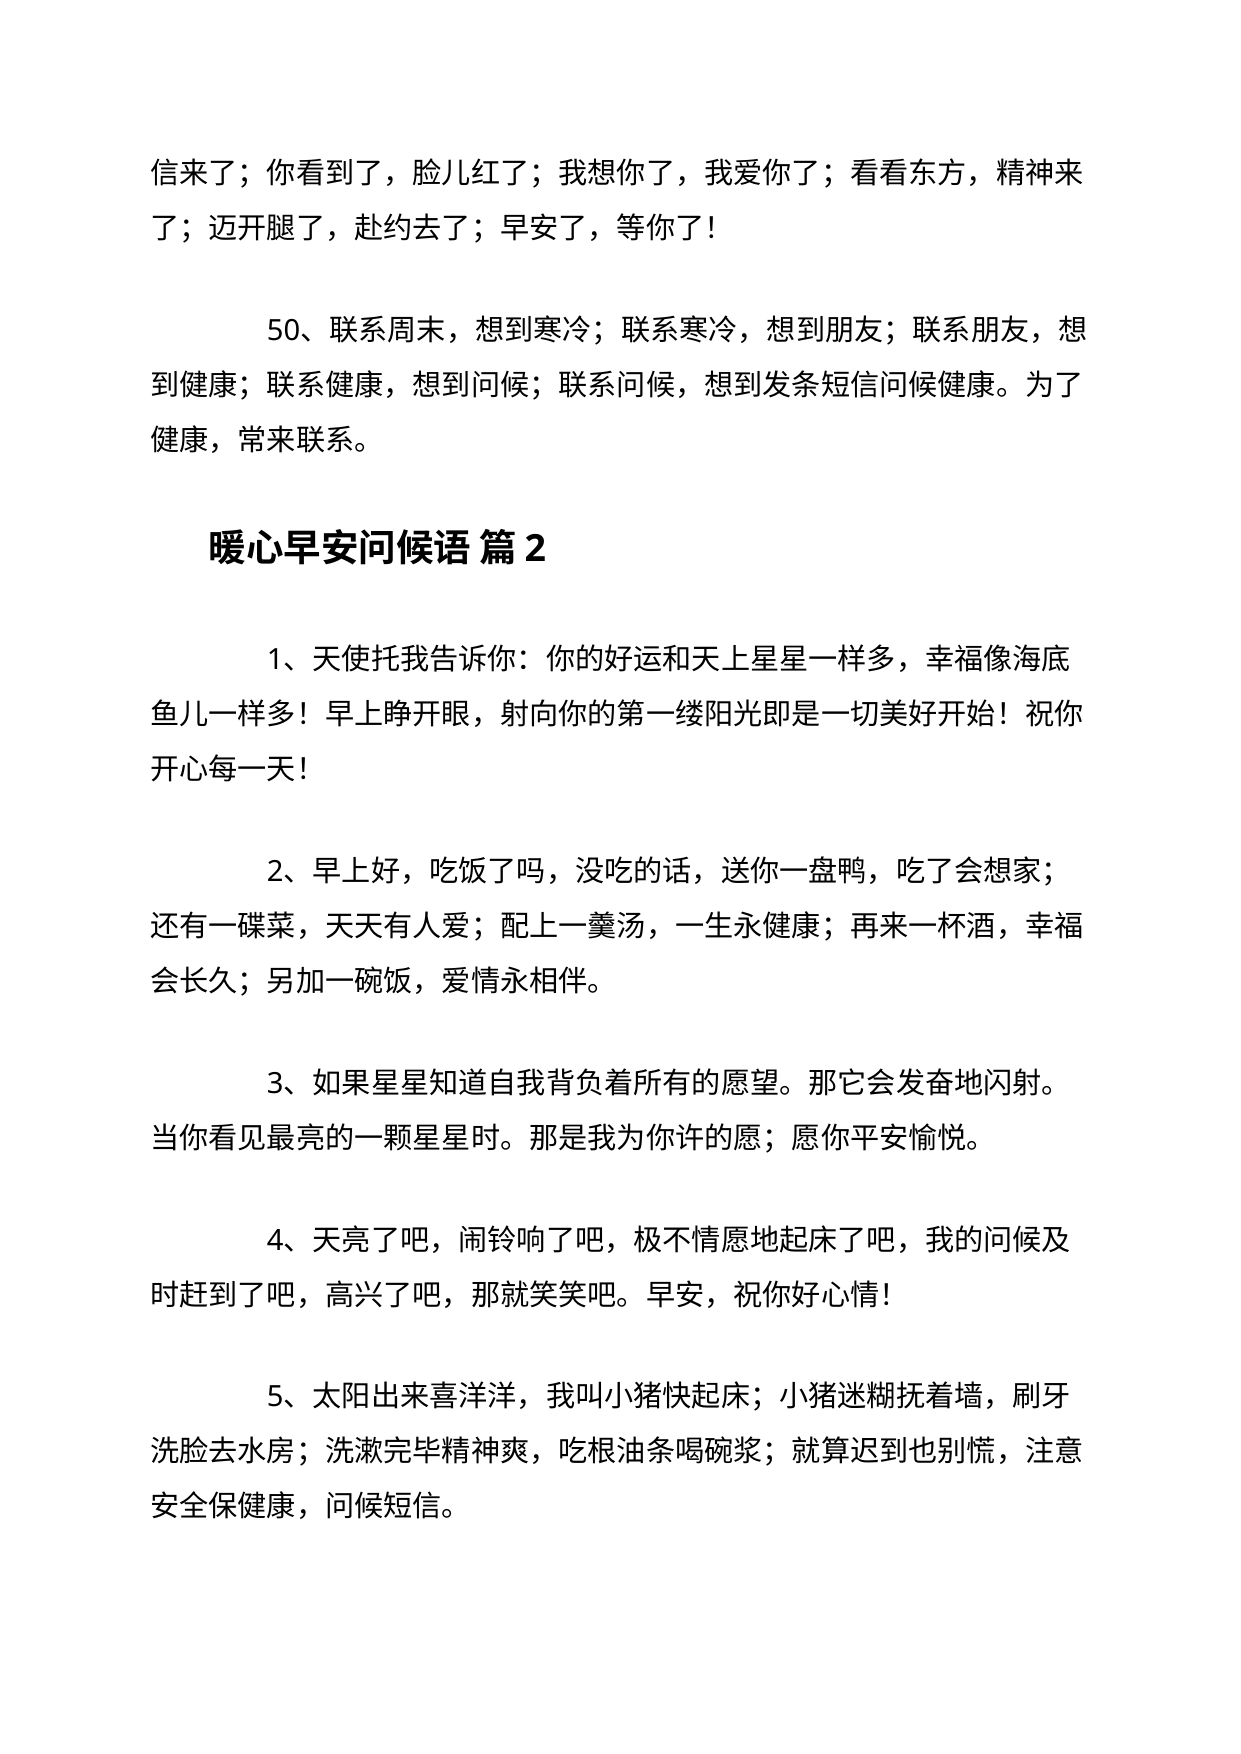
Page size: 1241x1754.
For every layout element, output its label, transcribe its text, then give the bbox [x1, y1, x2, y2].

text 50、联系周末，想到寒冷；联系寒冷，想到朋友；联系朋友，想到健康；联系健康，想到问候；联系问候，想到发条短信问候健康。为了健康，常来联系。 [150, 307, 1090, 459]
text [150, 150, 1090, 247]
text 2、早上好，吃饭了吗，没吃的话，送你一盘鸭，吃了会想家；还有一碟菜，天天有人爱；配上一羹汤，一生永健康；再来一杯酒，幸福会长久；另加一碗饭，爱情永相伴。 [150, 848, 1090, 1000]
text 暖心早安问候语 篇2 [150, 518, 1090, 573]
text 4、天亮了吧，闹铃响了吧，极不情愿地起床了吧，我的问候及时赶到了吧，高兴了吧，那就笑笑吧。早安，祝你好心情！ [150, 1216, 1090, 1313]
text 5、太阳出来喜洋洋，我叫小猪快起床；小猪迷糊抚着墙，刷牙洗脸去水房；洗漱完毕精神爽，吃根油条喝碗浆；就算迟到也别慌，注意安全保健康，问候短信。 [150, 1373, 1090, 1525]
text 3、如果星星知道自我背负着所有的愿望。那它会发奋地闪射。当你看见最亮的一颗星星时。那是我为你许的愿；愿你平安愉悦。 [150, 1059, 1090, 1157]
text 1、天使托我告诉你：你的好运和天上星星一样多，幸福像海底鱼儿一样多！早上睁开眼，射向你的第一缕阳光即是一切美好开始！祝你开心每一天！ [150, 636, 1090, 788]
